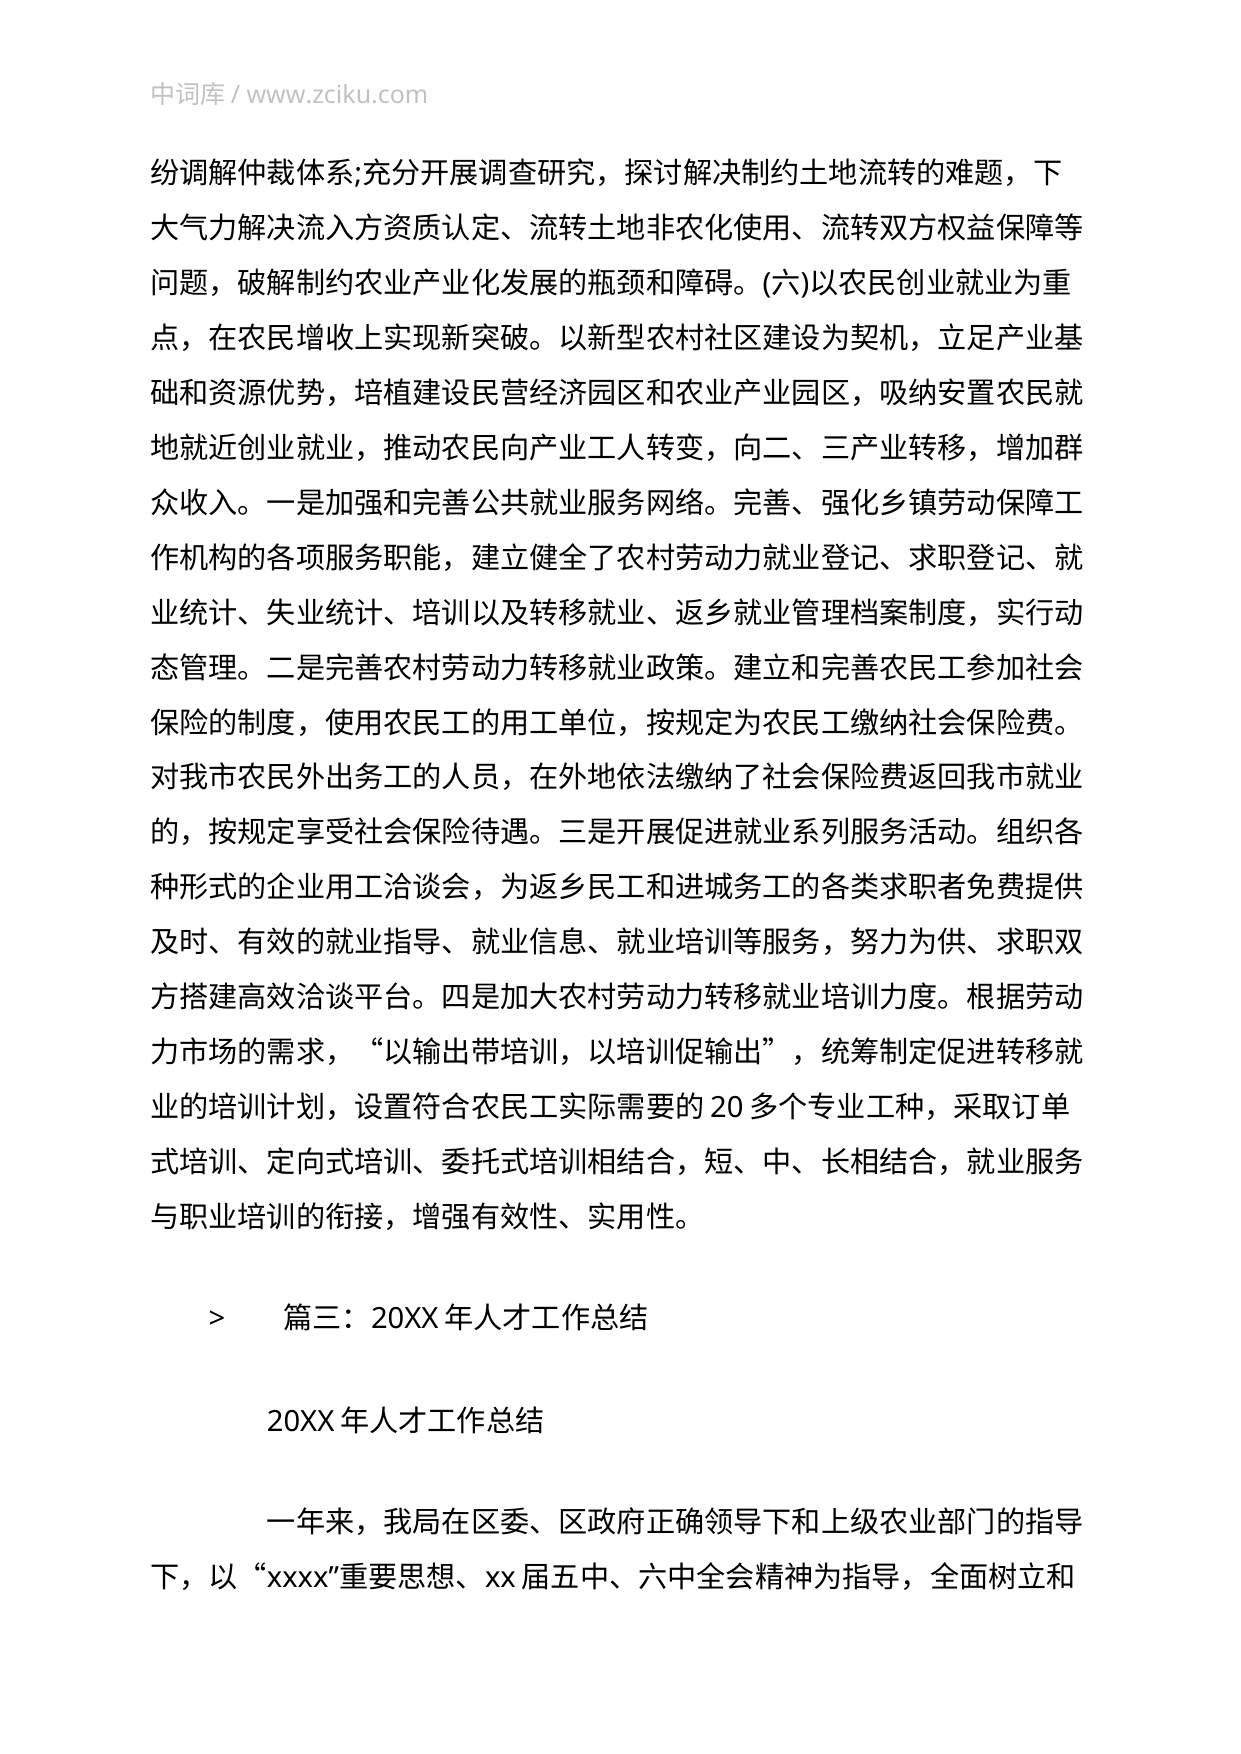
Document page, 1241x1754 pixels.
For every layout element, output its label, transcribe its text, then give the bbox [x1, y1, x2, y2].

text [150, 1499, 1090, 1596]
text 20XX年人才工作总结 [150, 1397, 1090, 1439]
text > 篇三：20XX年人才工作总结 [150, 1295, 1090, 1337]
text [150, 150, 1090, 1236]
